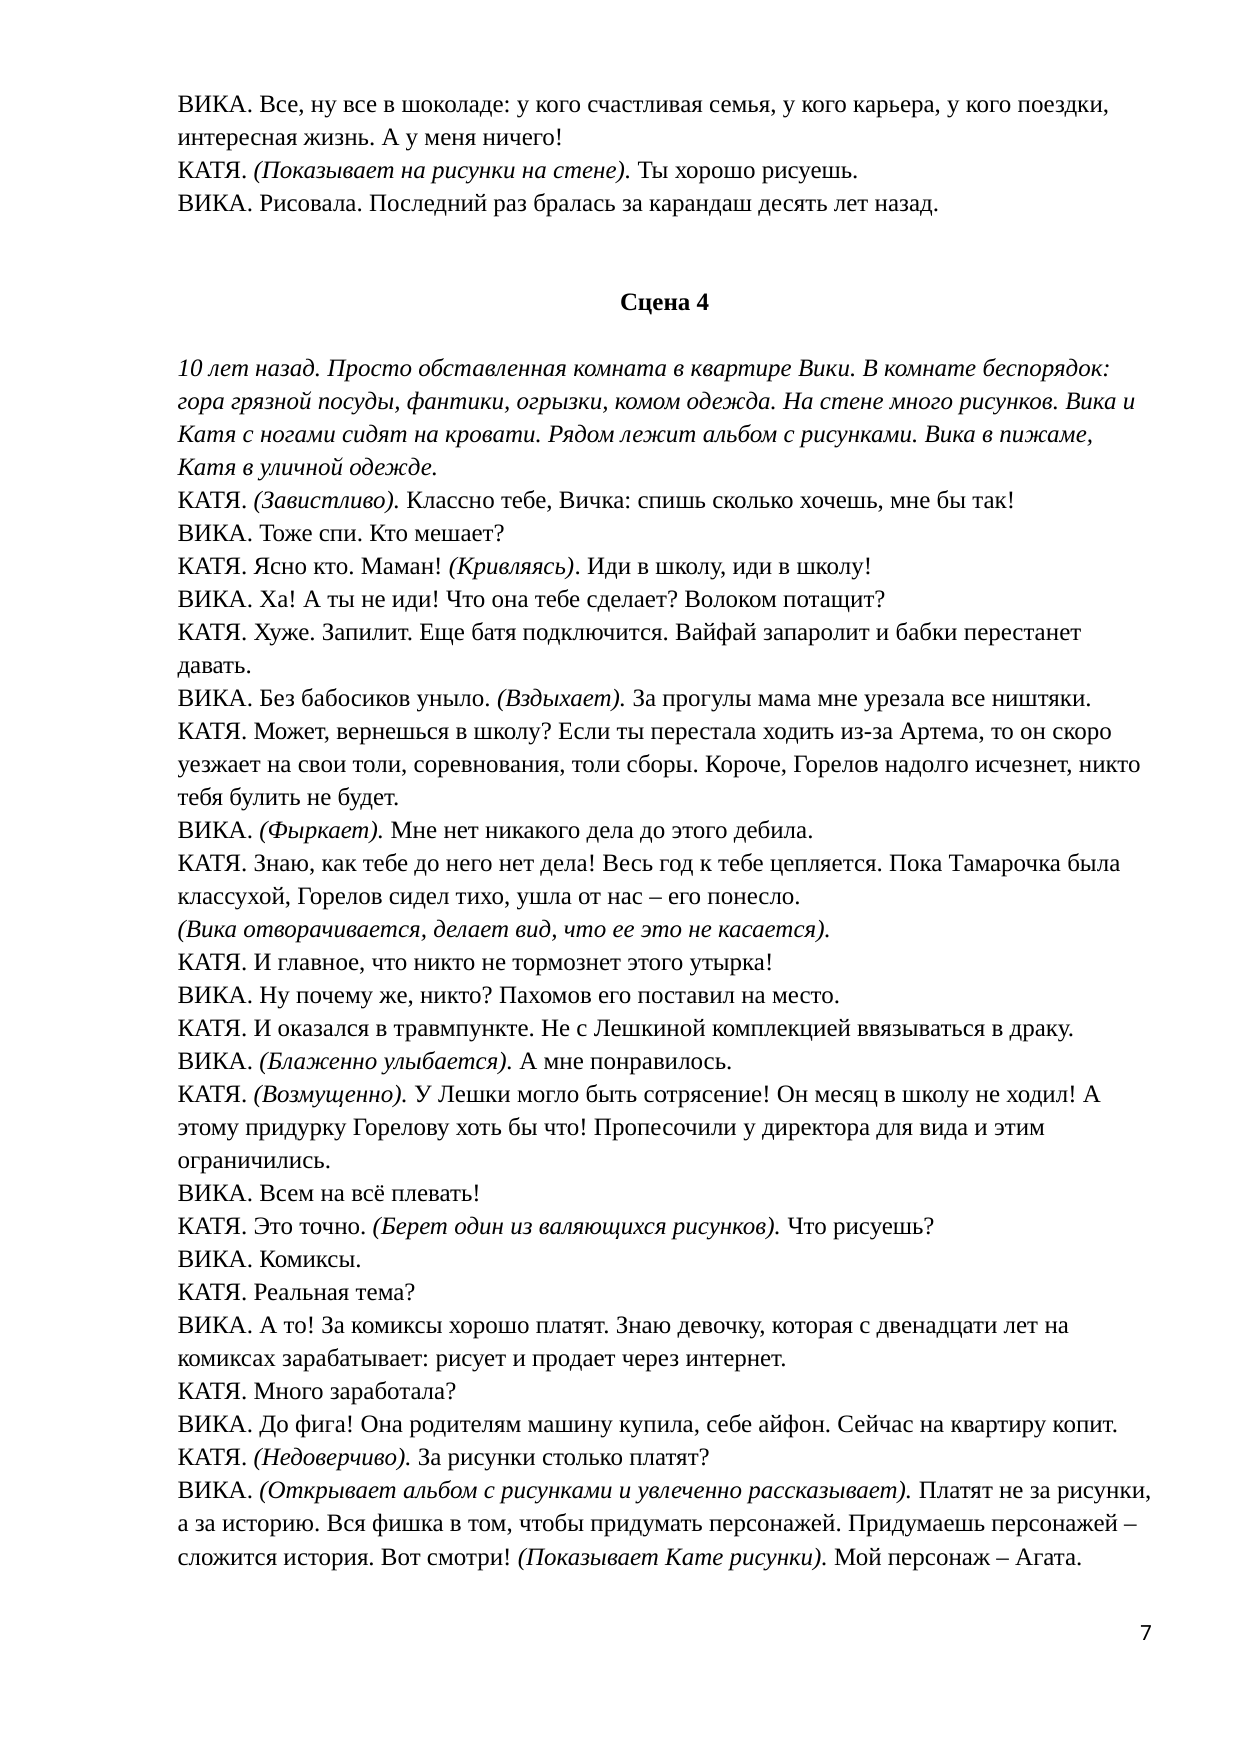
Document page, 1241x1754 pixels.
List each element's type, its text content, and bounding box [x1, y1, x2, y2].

text ВИКА. Ну почему же, никто? Пахомов его поставил на место. [177, 980, 1152, 1009]
text КАТЯ. Может, вернешься в школу? Если ты перестала ходить из-за Артема, то он скоро уезжает на свои толи, соревнования, толи сборы. Короче, Горелов надолго исчезнет, никто тебя булить не будет. [177, 716, 1152, 811]
text КАТЯ. Реальная тема? [177, 1277, 1152, 1306]
text ВИКА. Рисовала. Последний раз бралась за карандаш десять лет назад. [177, 188, 1152, 216]
text ВИКА. Тоже спи. Кто мешает? [177, 518, 1152, 547]
text КАТЯ. (Недоверчиво). За рисунки столько платят? [177, 1442, 1152, 1471]
text КАТЯ. (Показывает на рисунки на стене). Ты хорошо рисуешь. [177, 155, 1152, 183]
text (Вика отворачивается, делает вид, что ее это не касается). [177, 914, 1152, 943]
text Сцена 4 [177, 287, 1152, 316]
text КАТЯ. Это точно. (Берет один из валяющихся рисунков). Что рисуешь? [177, 1211, 1152, 1240]
text ВИКА. Всем на всё плевать! [177, 1178, 1152, 1207]
text КАТЯ. Хуже. Запилит. Еще батя подключится. Вайфай запаролит и бабки перестанет давать. [177, 617, 1152, 679]
text КАТЯ. (Завистливо). Классно тебе, Вичка: спишь сколько хочешь, мне бы так! [177, 485, 1152, 514]
text ВИКА. Все, ну все в шоколаде: у кого счастливая семья, у кого карьера, у кого поездки, интересная жизнь. А у меня ничего! [177, 89, 1152, 150]
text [177, 1476, 1152, 1570]
text КАТЯ. (Возмущенно). У Лешки могло быть сотрясение! Он месяц в школу не ходил! А этому придурку Горелову хоть бы что! Пропесочили у директора для вида и этим ограничились. [177, 1079, 1152, 1174]
text ВИКА. До фига! Она родителям машину купила, себе айфон. Сейчас на квартиру копит. [177, 1409, 1152, 1438]
text ВИКА. А то! За комиксы хорошо платят. Знаю девочку, которая с двенадцати лет на комиксах зарабатывает: рисует и продает через интернет. [177, 1310, 1152, 1372]
text 10 лет назад. Просто обставленная комната в квартире Вики. В комнате беспорядок: гора грязной посуды, фантики, огрызки, комом одежда. На стене много рисунков. Вика и Катя с ногами сидят на кровати. Рядом лежит альбом с рисунками. Вика в пижаме, Катя в уличной одежде. [177, 353, 1152, 481]
text ВИКА. (Блаженно улыбается). А мне понравилось. [177, 1046, 1152, 1075]
text ВИКА. Комиксы. [177, 1244, 1152, 1273]
text ВИКА. Ха! А ты не иди! Что она тебе сделает? Волоком потащит? [177, 584, 1152, 613]
text КАТЯ. Ясно кто. Маман! (Кривляясь). Иди в школу, иди в школу! [177, 551, 1152, 580]
text КАТЯ. И оказался в травмпункте. Не с Лешкиной комплекцией ввязываться в драку. [177, 1013, 1152, 1042]
text КАТЯ. И главное, что никто не тормознет этого утырка! [177, 947, 1152, 976]
text ВИКА. (Фыркает). Мне нет никакого дела до этого дебила. [177, 815, 1152, 844]
text КАТЯ. Много заработала? [177, 1376, 1152, 1405]
text ВИКА. Без бабосиков уныло. (Вздыхает). За прогулы мама мне урезала все ништяки. [177, 683, 1152, 712]
text КАТЯ. Знаю, как тебе до него нет дела! Весь год к тебе цепляется. Пока Тамарочка была классухой, Горелов сидел тихо, ушла от нас – его понесло. [177, 848, 1152, 910]
